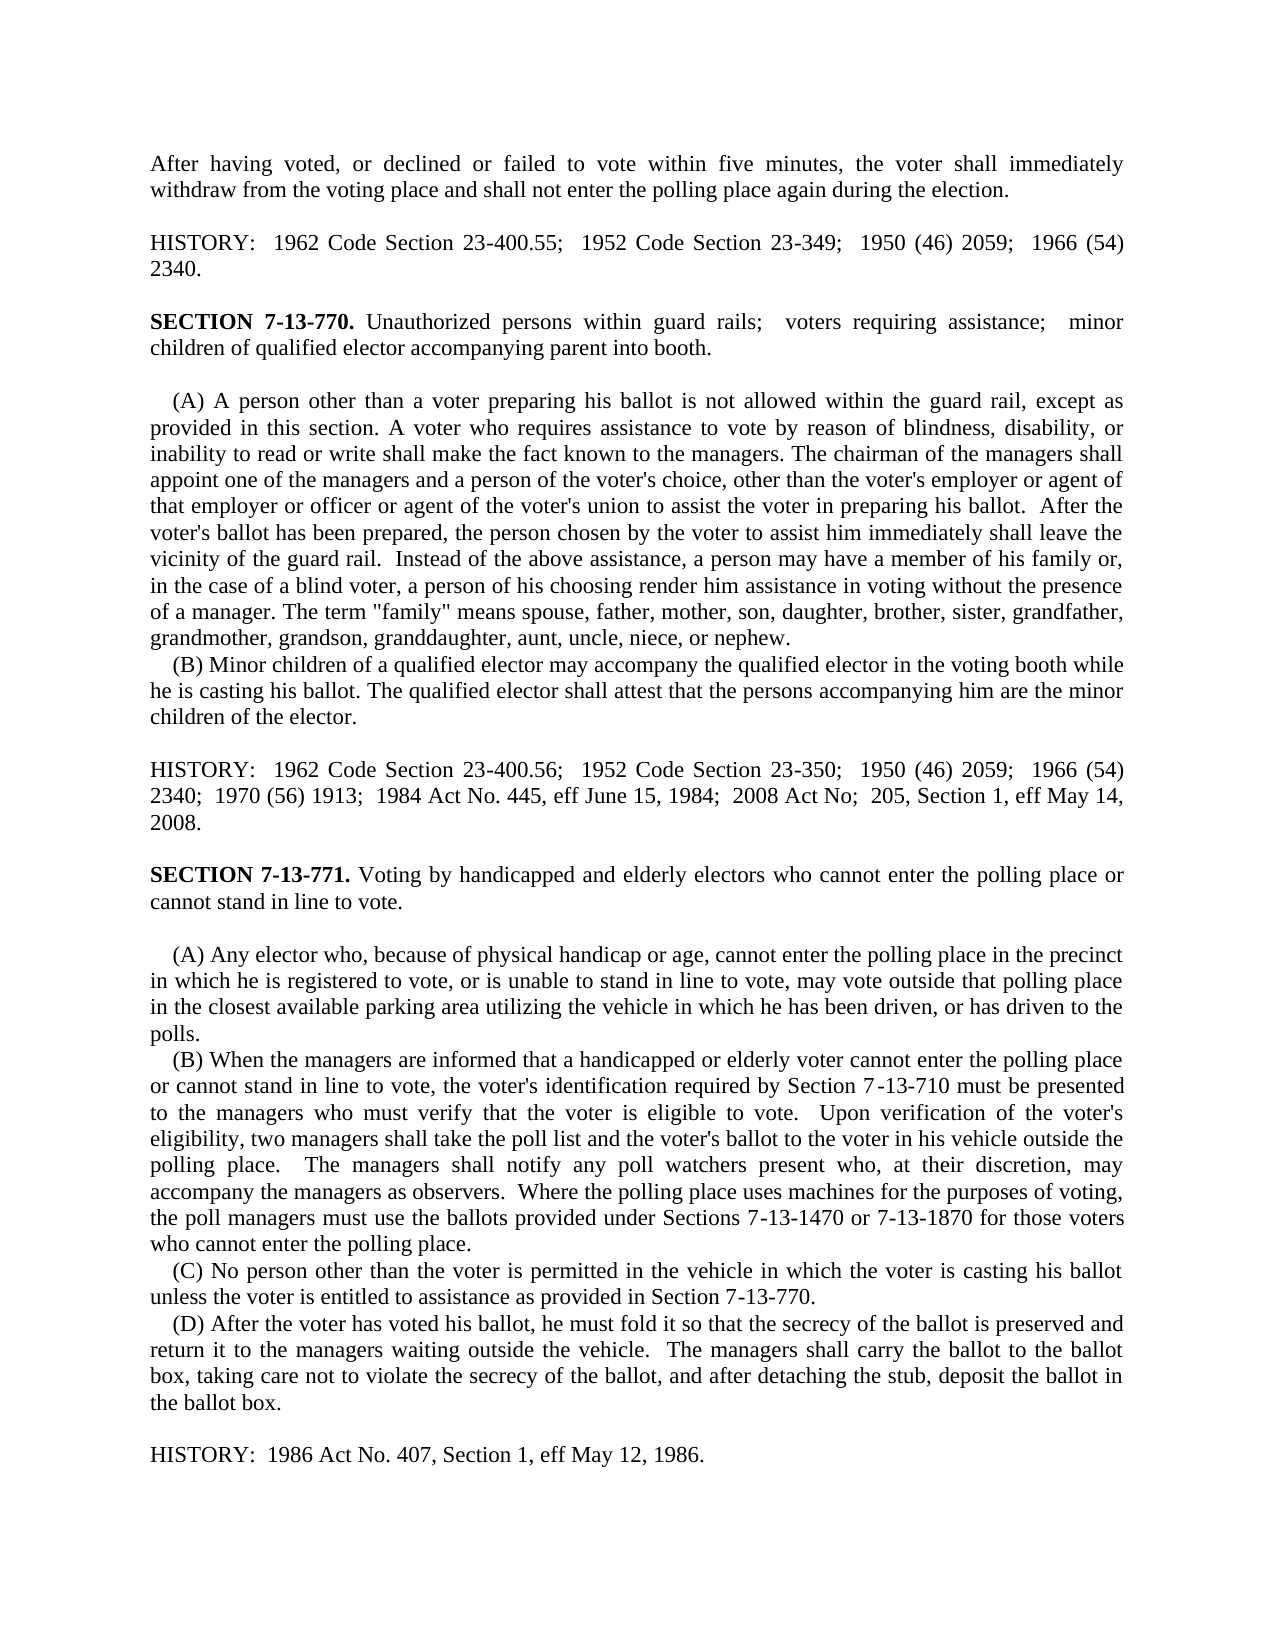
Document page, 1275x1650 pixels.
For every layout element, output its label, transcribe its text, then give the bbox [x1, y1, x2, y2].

text SECTION 7-13-771. Voting by handicapped and elderly electors who cannot enter the polling place or cannot stand in line to vote. [150, 862, 1125, 914]
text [150, 150, 1125, 203]
text (B) Minor children of a qualified elector may accompany the qualified elector in the voting booth while he is casting his ballot. The qualified elector shall attest that the persons accompanying him are the minor children of the elector. [150, 651, 1125, 730]
text (B) When the managers are informed that a handicapped or elderly voter cannot enter the polling place or cannot stand in line to vote, the voter's identification required by Section 7-13-710 must be presented to the managers who must verify that the voter is eligible to vote. Upon verification of the voter's eligibility, two managers shall take the poll list and the voter's ballot to the voter in his vehicle outside the polling place. The managers shall notify any poll watchers present who, at their discretion, may accompany the managers as observers. Where the polling place uses machines for the purposes of voting, the poll managers must use the ballots provided under Sections 7-13-1470 or 7-13-1870 for those voters who cannot enter the polling place. [150, 1046, 1125, 1257]
text (C) No person other than the voter is permitted in the vehicle in which the voter is casting his ballot unless the voter is entitled to assistance as provided in Section 7-13-770. [150, 1257, 1125, 1309]
text (A) Any elector who, because of physical handicap or age, cannot enter the polling place in the precinct in which he is registered to vote, or is unable to stand in line to vote, may vote outside that polling place in the closest available parking area utilizing the vehicle in which he has been driven, or has driven to the polls. [150, 941, 1125, 1046]
text (D) After the voter has voted his ballot, he must fold it so that the secrecy of the ballot is preserved and return it to the managers waiting outside the vehicle. The managers shall carry the ballot to the ballot box, taking care not to violate the secrecy of the ballot, and after detaching the stub, deposit the ballot in the ballot box. [150, 1309, 1125, 1415]
text SECTION 7-13-770. Unauthorized persons within guard rails; voters requiring assistance; minor children of qualified elector accompanying parent into booth. [150, 308, 1125, 361]
text HISTORY: 1962 Code Section 23-400.55; 1952 Code Section 23-349; 1950 (46) 2059; 1966 (54) 2340. [150, 229, 1125, 282]
text (A) A person other than a voter preparing his ballot is not allowed within the guard rail, except as provided in this section. A voter who requires assistance to vote by reason of blindness, disability, or inability to read or write shall make the fact known to the managers. The chairman of the managers shall appoint one of the managers and a person of the voter's choice, other than the voter's employer or agent of that employer or officer or agent of the voter's union to assist the voter in preparing his ballot. After the voter's ballot has been prepared, the person chosen by the voter to assist him immediately shall leave the vicinity of the guard rail. Instead of the above assistance, a person may have a member of his family or, in the case of a blind voter, a person of his choosing render him assistance in voting without the presence of a manager. The term "family" means spouse, father, mother, son, daughter, brother, sister, grandfather, grandmother, grandson, granddaughter, aunt, uncle, niece, or nephew. [150, 387, 1125, 651]
text HISTORY: 1986 Act No. 407, Section 1, eff May 12, 1986. [150, 1441, 1125, 1468]
text HISTORY: 1962 Code Section 23-400.56; 1952 Code Section 23-350; 1950 (46) 2059; 1966 (54) 2340; 1970 (56) 1913; 1984 Act No. 445, eff June 15, 1984; 2008 Act No; 205, Section 1, eff May 14, 2008. [150, 756, 1125, 835]
